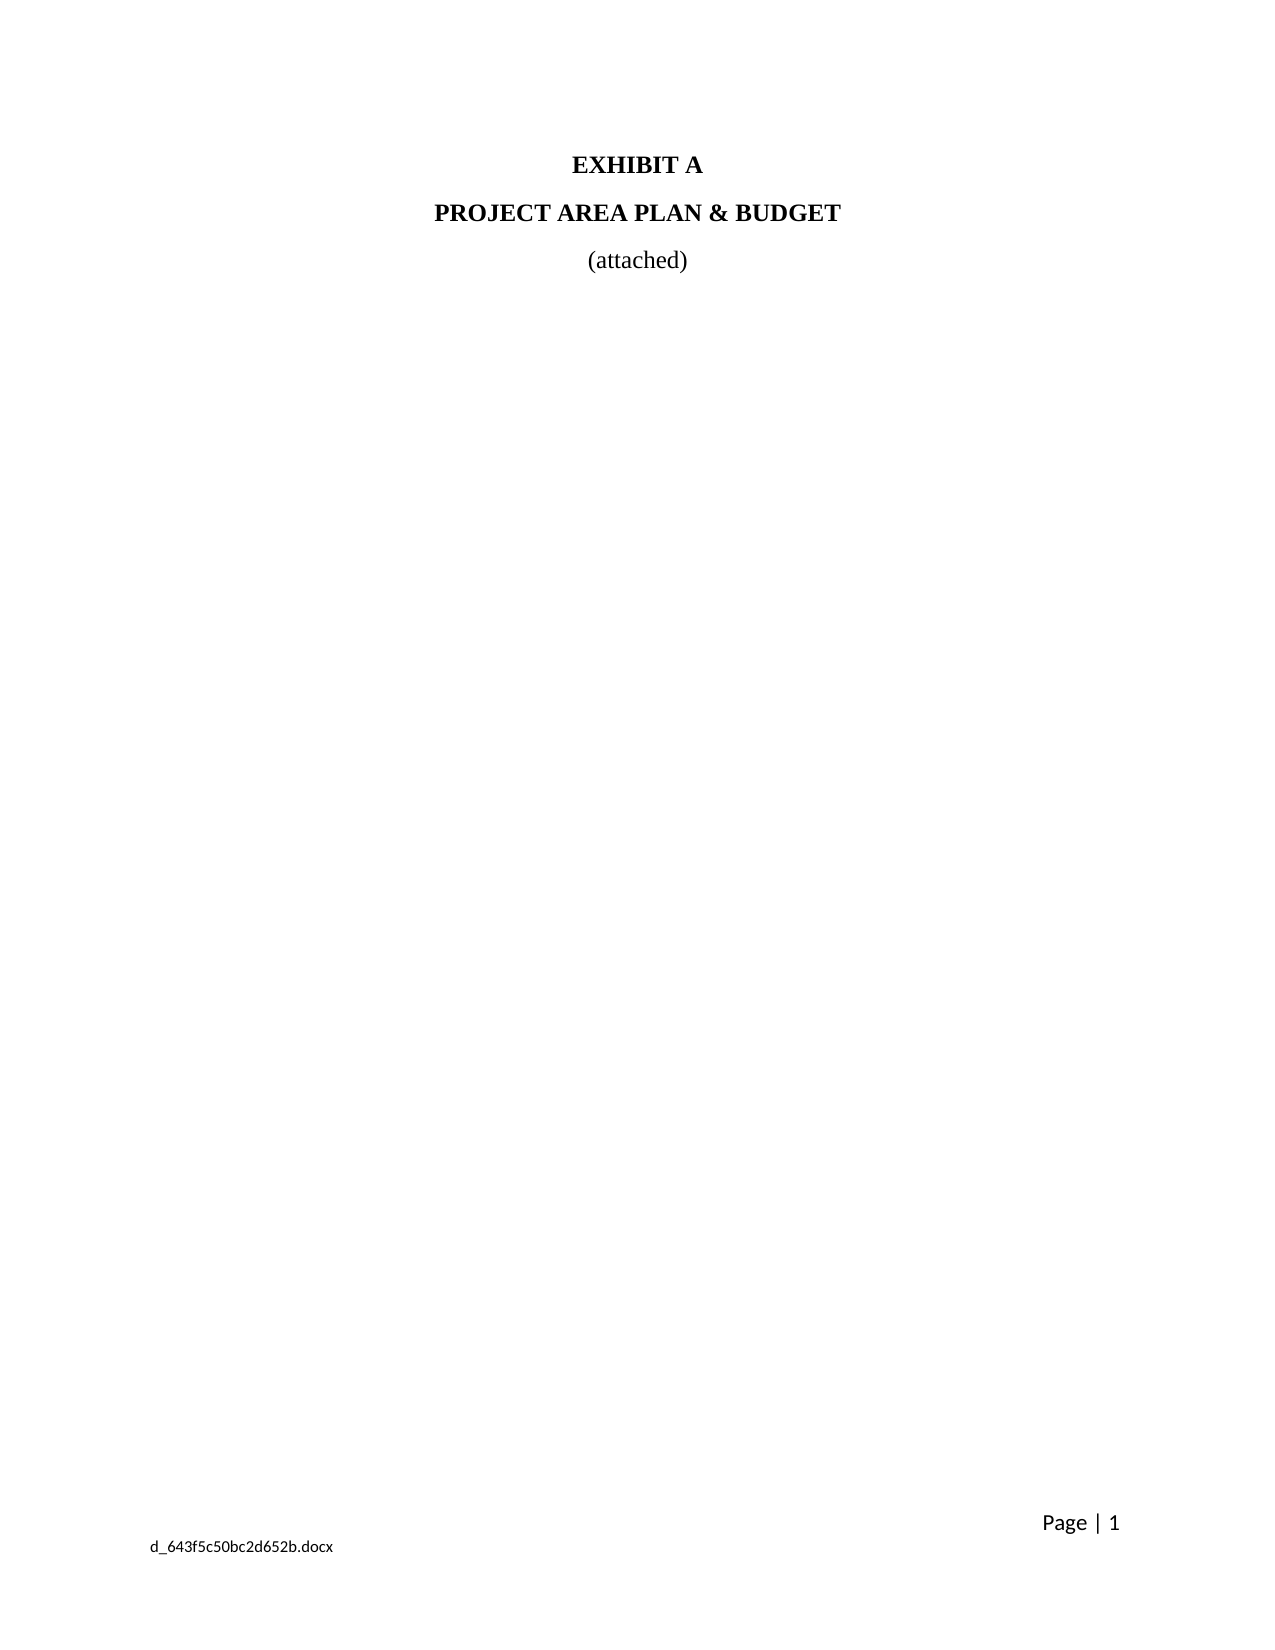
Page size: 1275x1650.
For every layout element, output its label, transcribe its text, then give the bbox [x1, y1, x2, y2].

text PROJECT AREA PLAN & BUDGET [150, 198, 1125, 226]
text (attached) [150, 245, 1125, 274]
text EXHIBIT A [150, 150, 1125, 179]
